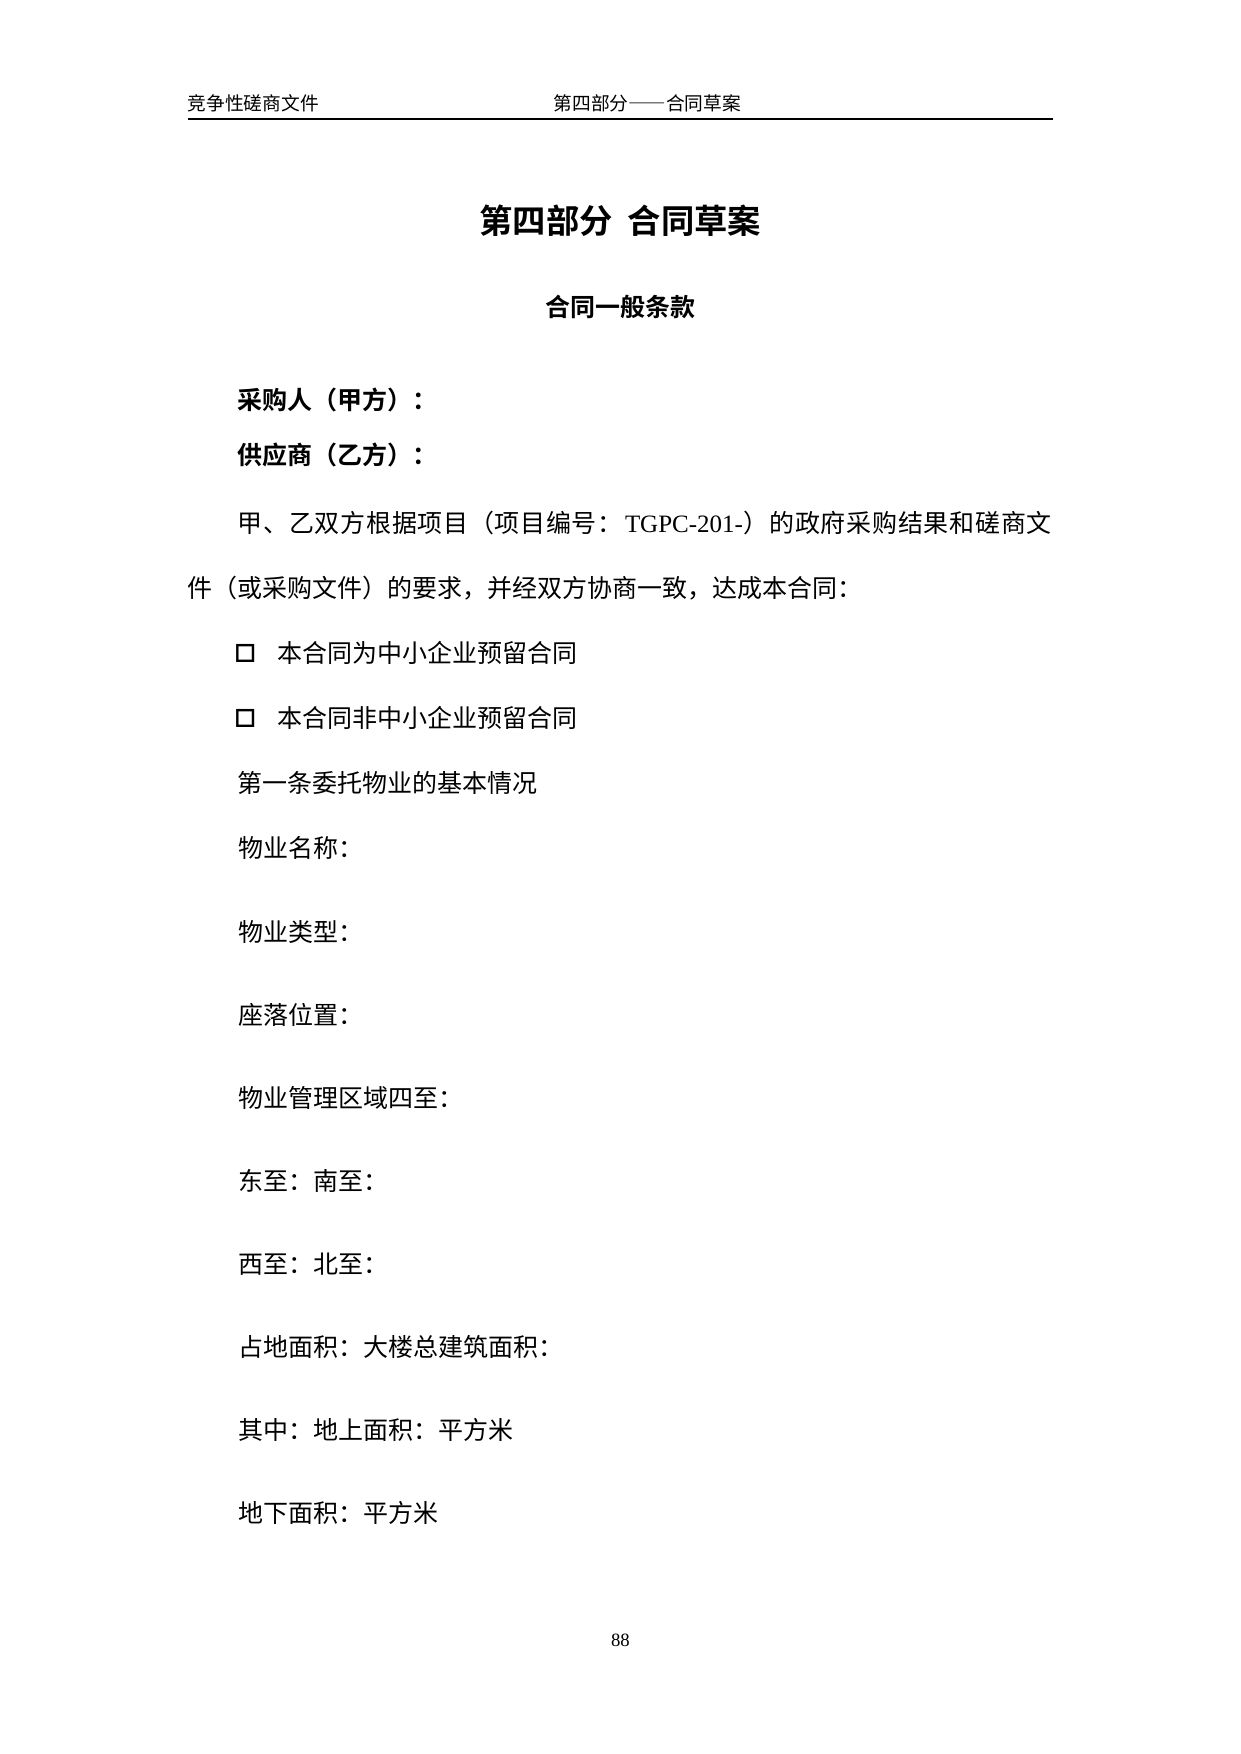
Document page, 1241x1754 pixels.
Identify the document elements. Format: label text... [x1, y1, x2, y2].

list 本合同非中小企业预留合同 [234, 684, 1053, 749]
text 合同一般条款 [187, 273, 1053, 338]
text 物业类型： [187, 898, 1053, 963]
text 物业名称： [187, 814, 1053, 879]
text 东至：南至： [187, 1147, 1053, 1212]
text 其中：地上面积：平方米 [187, 1396, 1053, 1461]
text 物业管理区域四至： [187, 1064, 1053, 1129]
text 地下面积：平方米 [187, 1479, 1053, 1544]
text 座落位置： [187, 981, 1053, 1046]
text 西至：北至： [187, 1230, 1053, 1295]
list 本合同为中小企业预留合同 [234, 619, 1053, 684]
text 第一条委托物业的基本情况 [187, 749, 1053, 814]
text 采购人（甲方）： [187, 381, 1053, 417]
text 甲、乙双方根据项目（项目编号：TGPC-201-）的政府采购结果和磋商文件（或采购文件）的要求，并经双方协商一致，达成本合同： [187, 489, 1053, 619]
text 供应商（乙方）： [187, 435, 1053, 471]
text 占地面积：大楼总建筑面积： [187, 1313, 1053, 1378]
subtitle 第四部分 合同草案 [187, 187, 1053, 252]
